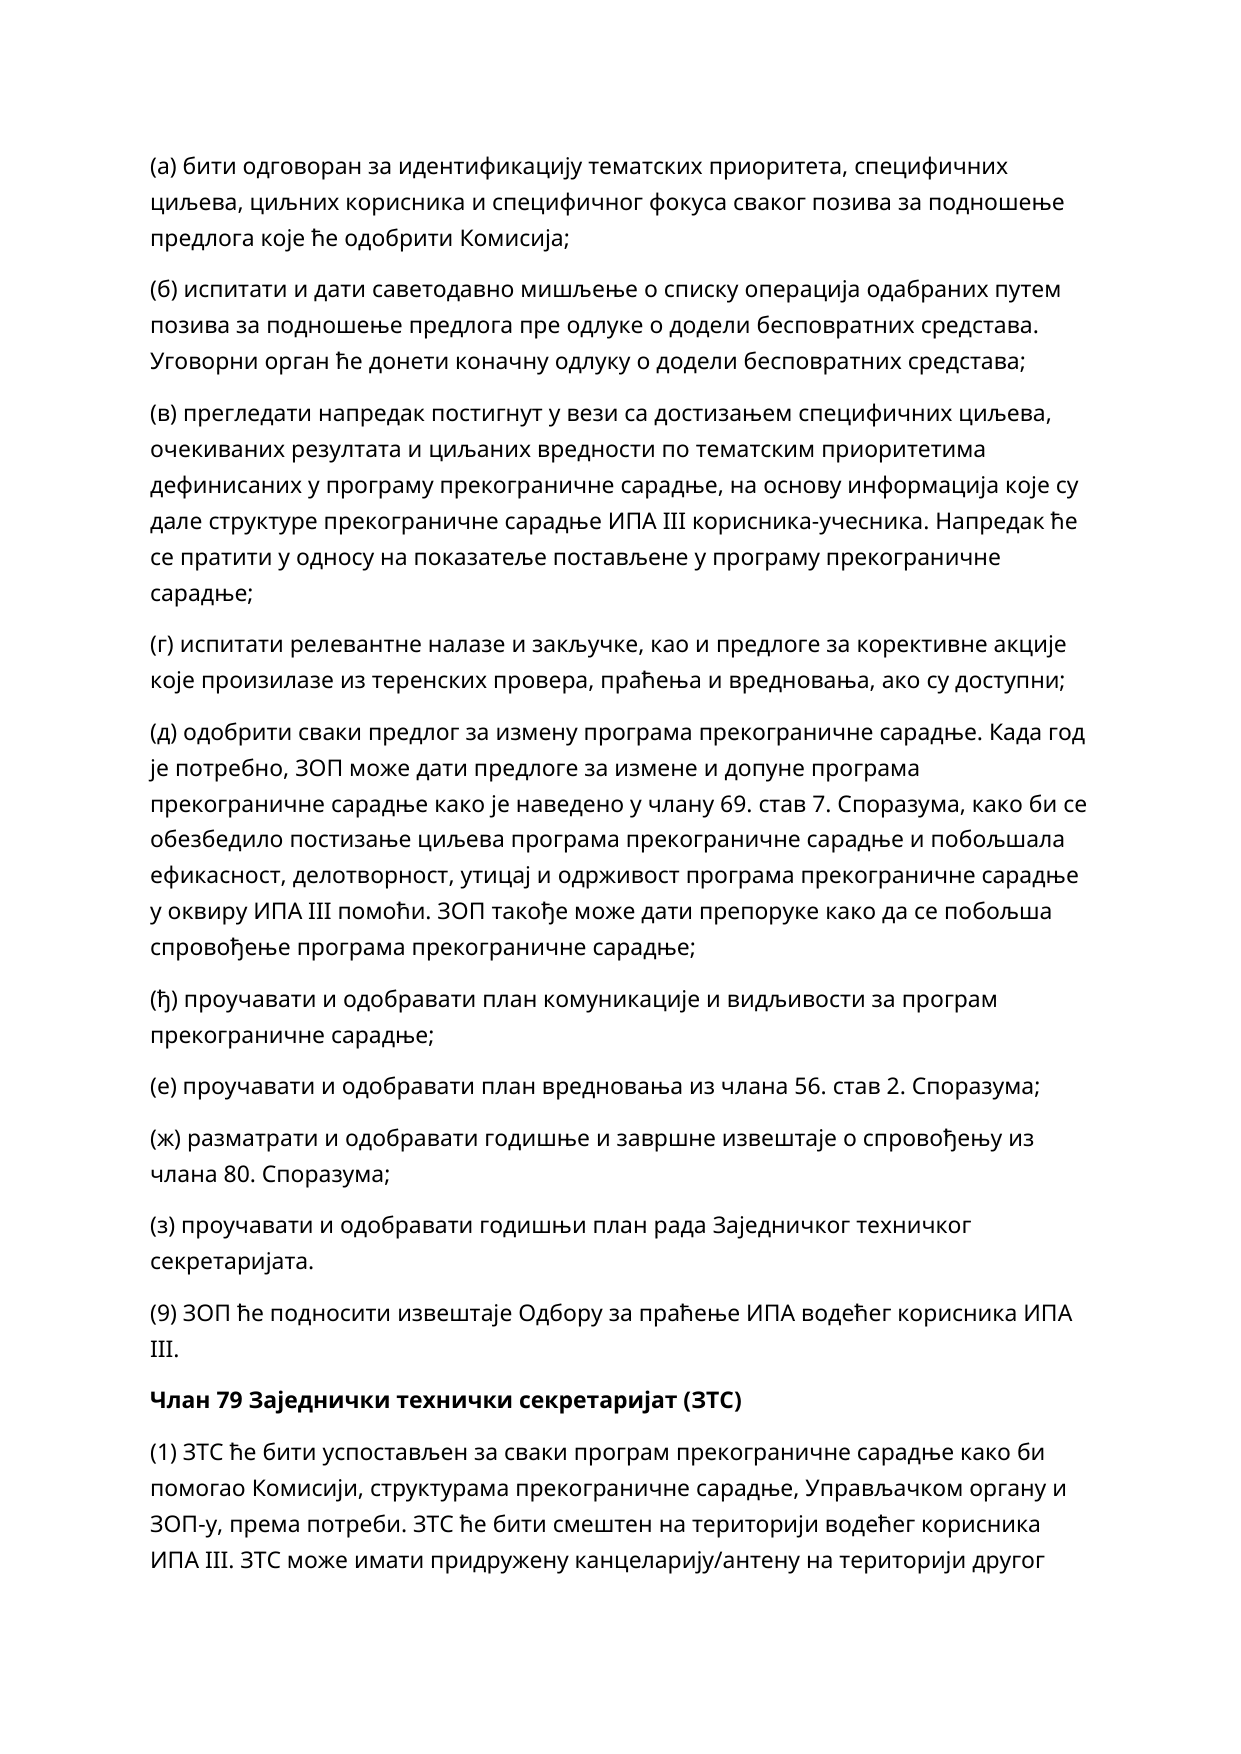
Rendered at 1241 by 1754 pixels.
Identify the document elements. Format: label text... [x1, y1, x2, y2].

text (г) испитати релевантне налазе и закључке, као и предлоге за корективне акције које произилазе из теренских провера, праћења и вредновања, ако су доступни; [150, 628, 1090, 695]
text (б) испитати и дати саветодавно мишљење о списку операција одабраних путем позива за подношење предлога пре одлуке о додели бесповратних средстава. Уговорни орган ће донети коначну одлуку о додели бесповратних средстава; [150, 273, 1090, 377]
text (в) прегледати напредак постигнут у вези са достизањем специфичних циљева, очекиваних резултата и циљаних вредности по тематским приоритетима дефинисаних у програму прекограничне сарадње, на основу информација које су дале структуре прекограничне сарадње ИПА III корисника-учесника. Напредак ће се пратити у односу на показатеље постављене у програму прекограничне сарадње; [150, 397, 1090, 608]
text (ж) разматрати и одобравати годишње и завршне извештаје о спровођењу из члана 80. Споразума; [150, 1122, 1090, 1189]
text (д) одобрити сваки предлог за измену програма прекограничне сарадње. Када год је потребно, ЗОП може дати предлоге за измене и допуне програма прекограничне сарадње како је наведено у члану 69. став 7. Споразума, како би се обезбедило постизање циљева програма прекограничне сарадње и побољшала ефикасност, делотворност, утицај и одрживост програма прекограничне сарадње у оквиру ИПА III помоћи. ЗОП такође може дати препоруке како да се побољша спровођење програма прекограничне сарадње; [150, 716, 1090, 962]
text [150, 1436, 1090, 1575]
text Члан 79 Заједнички технички секретаријат (ЗТС) [150, 1384, 1090, 1416]
text (е) проучавати и одобравати план вредновања из члана 56. став 2. Споразума; [150, 1070, 1090, 1102]
text (ђ) проучавати и одобравати план комуникације и видљивости за програм прекограничне сарадње; [150, 983, 1090, 1050]
text (9) ЗОП ће подносити извештаје Одбору за праћење ИПА водећег корисника ИПА III. [150, 1297, 1090, 1364]
text (з) проучавати и одобравати годишњи план рада Заједничког техничког секретаријата. [150, 1209, 1090, 1277]
text (a) бити одговоран за идентификацију тематских приоритета, специфичних циљева, циљних корисника и специфичног фокуса сваког позива за подношење предлога које ће одобрити Комисија; [150, 150, 1090, 253]
